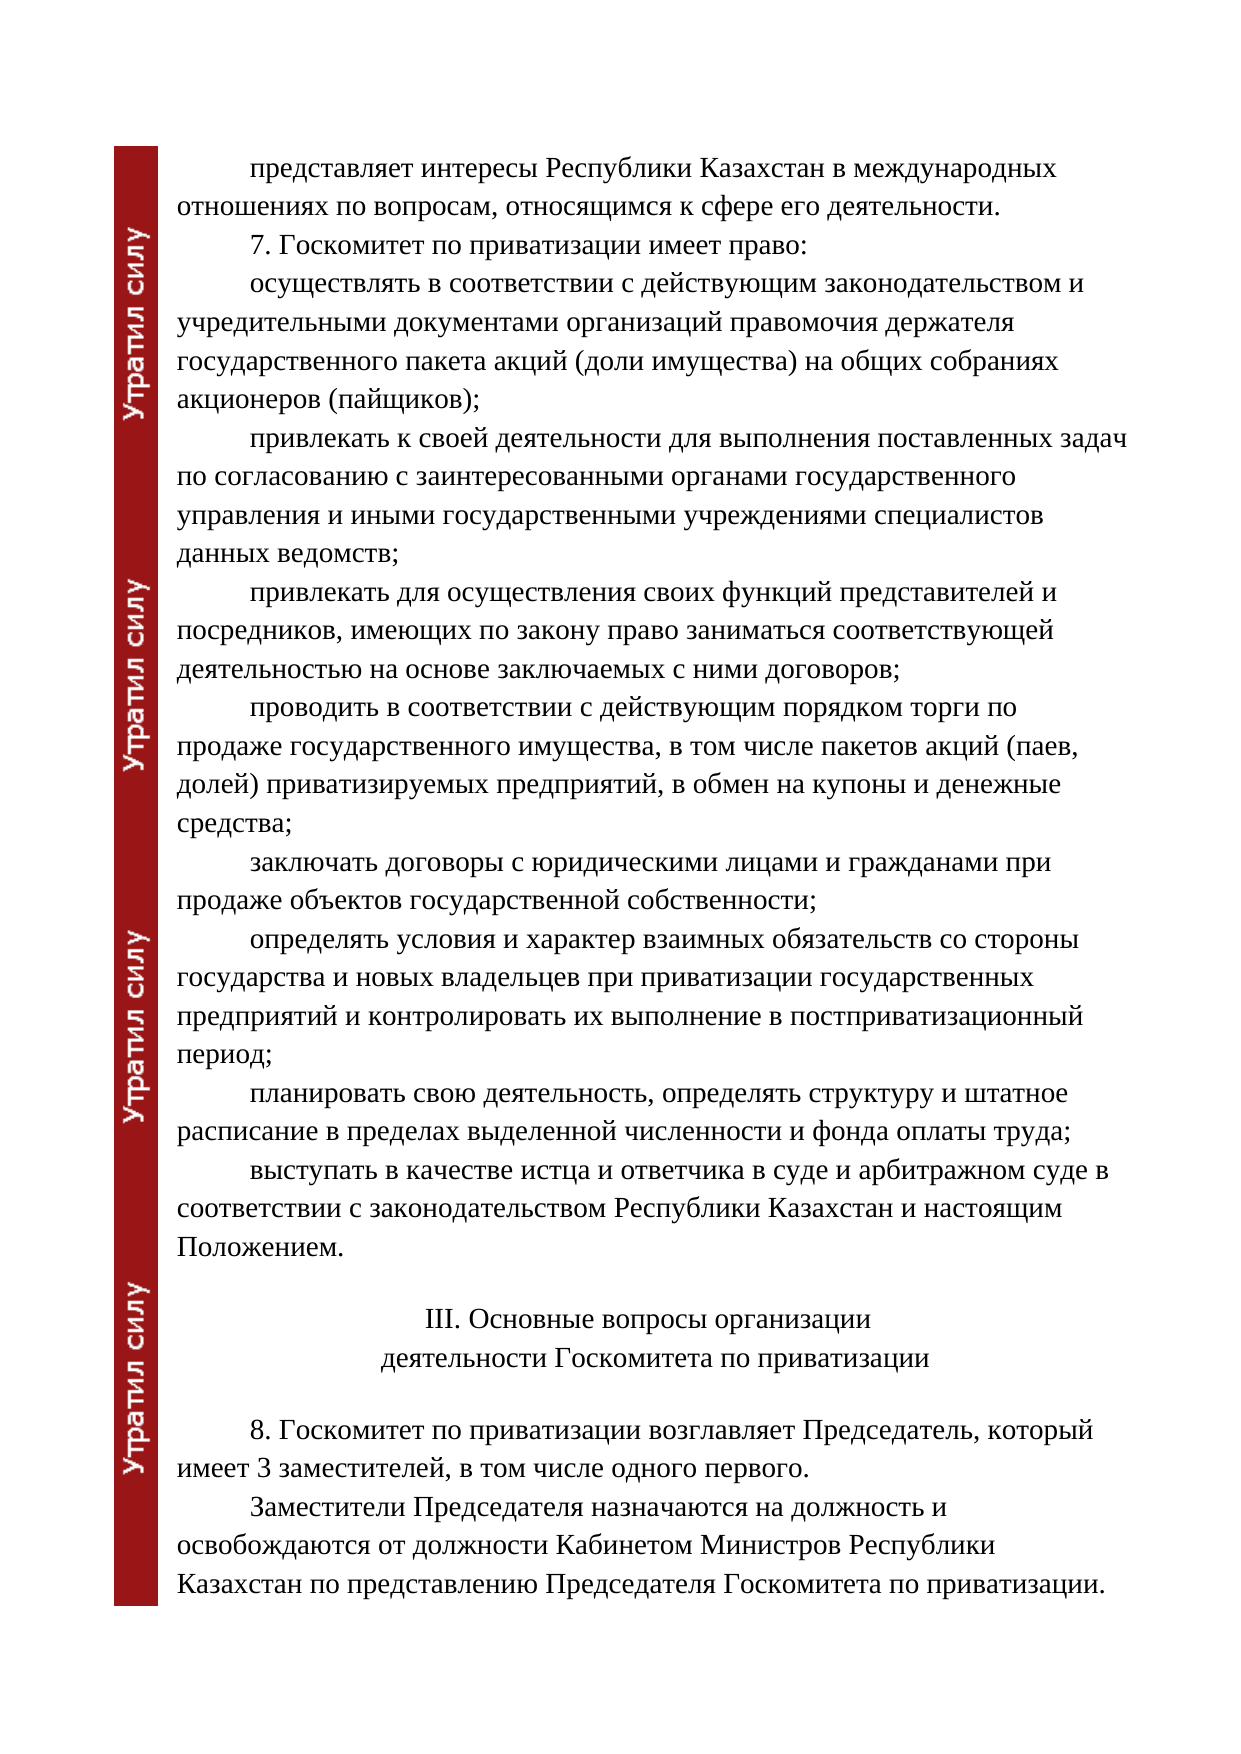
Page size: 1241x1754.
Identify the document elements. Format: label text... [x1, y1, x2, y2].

picture [114, 146, 158, 150]
picture [114, 1599, 158, 1606]
